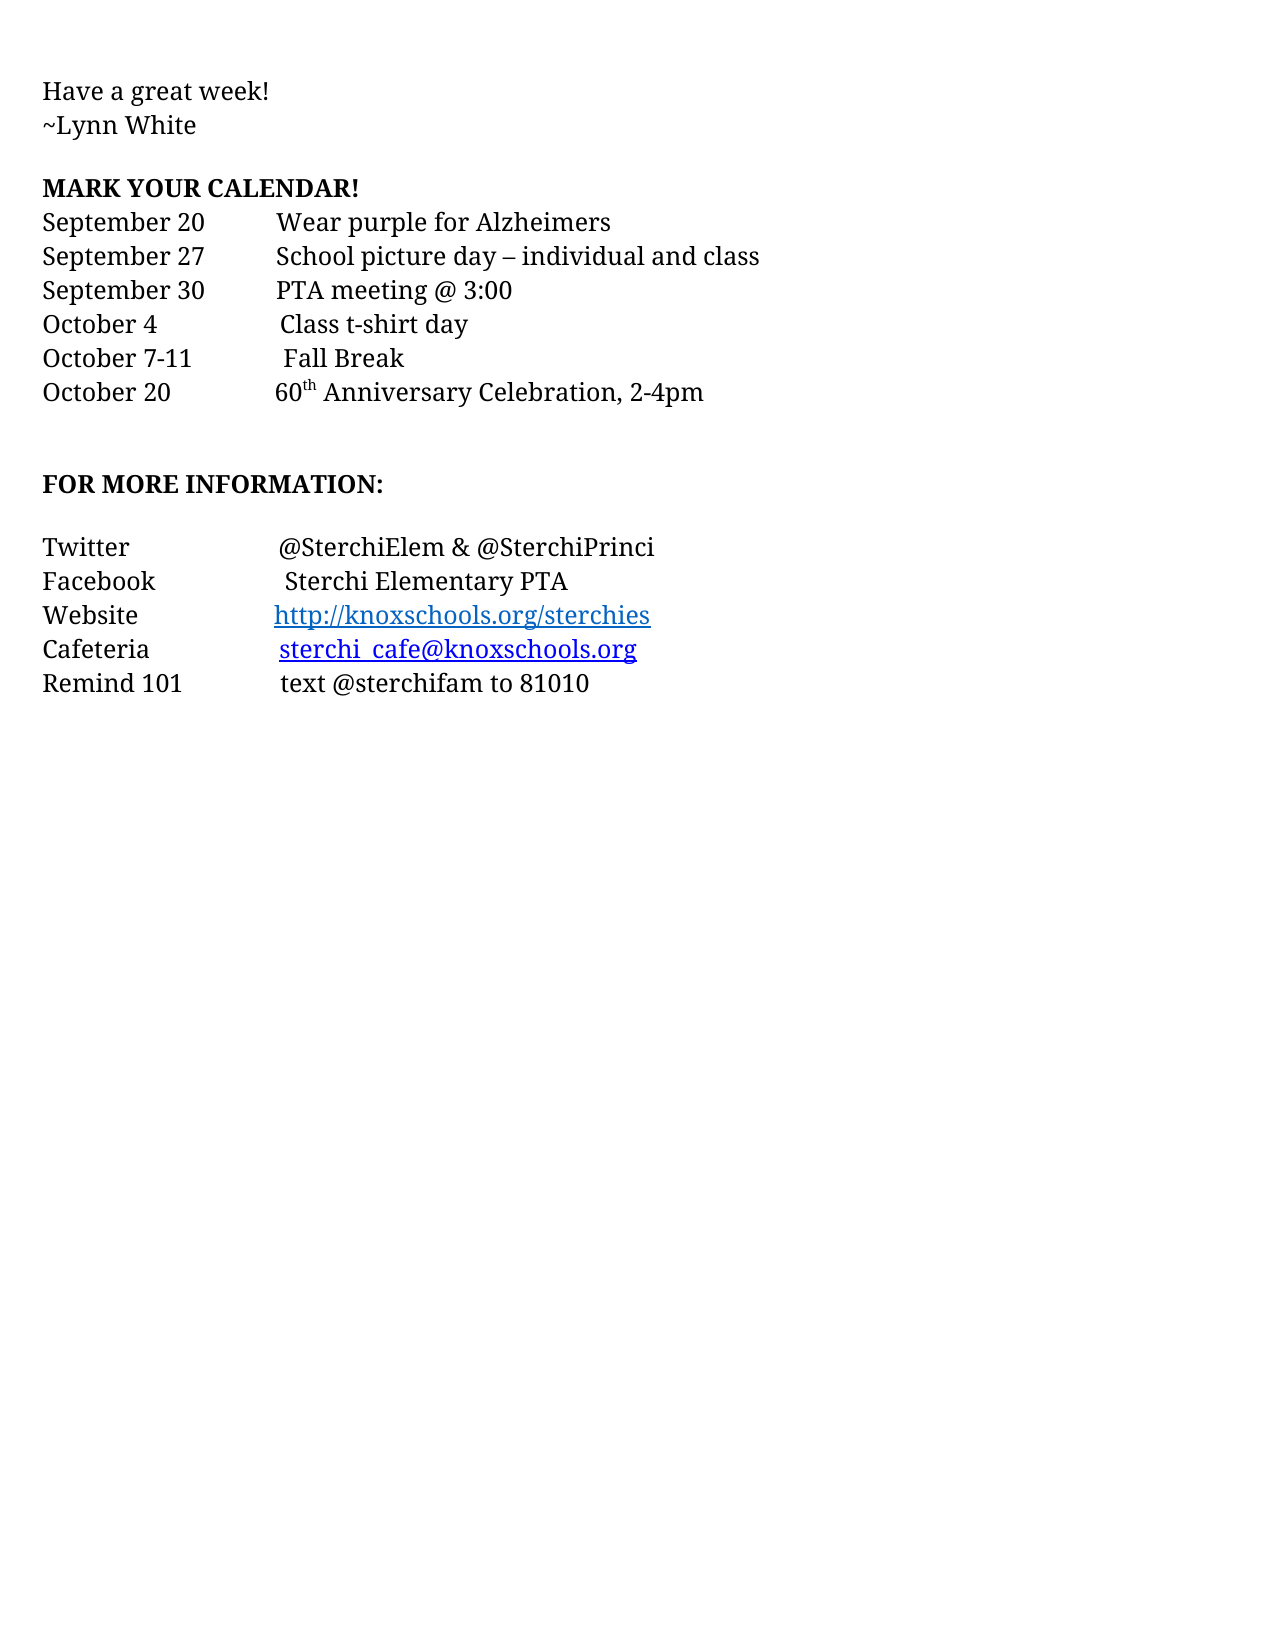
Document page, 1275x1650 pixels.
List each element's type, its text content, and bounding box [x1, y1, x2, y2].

text October 20 60th Anniversary Celebration, 2-4pm [42, 375, 1233, 409]
text October 4 Class t-shirt day [42, 307, 1233, 341]
text FOR MORE INFORMATION: [42, 467, 1233, 501]
text Remind 101 text @sterchifam to 81010 [42, 666, 1233, 700]
text Cafeteria sterchi_cafe@knoxschools.org [42, 632, 1233, 666]
text MARK YOUR CALENDAR! [42, 171, 1233, 205]
text October 7-11 Fall Break [42, 341, 1233, 375]
text Facebook Sterchi Elementary PTA [42, 563, 1233, 597]
text ~Lynn White [42, 108, 1233, 142]
text Website http://knoxschools.org/sterchies [42, 597, 1233, 632]
text Twitter @SterchiElem & @SterchiPrinci [42, 529, 1233, 563]
text September 20 Wear purple for Alzheimers [42, 205, 1233, 239]
text September 27 School picture day – individual and class [42, 239, 1233, 273]
text Have a great week! [42, 74, 1233, 108]
text September 30 PTA meeting @ 3:00 [42, 273, 1233, 307]
